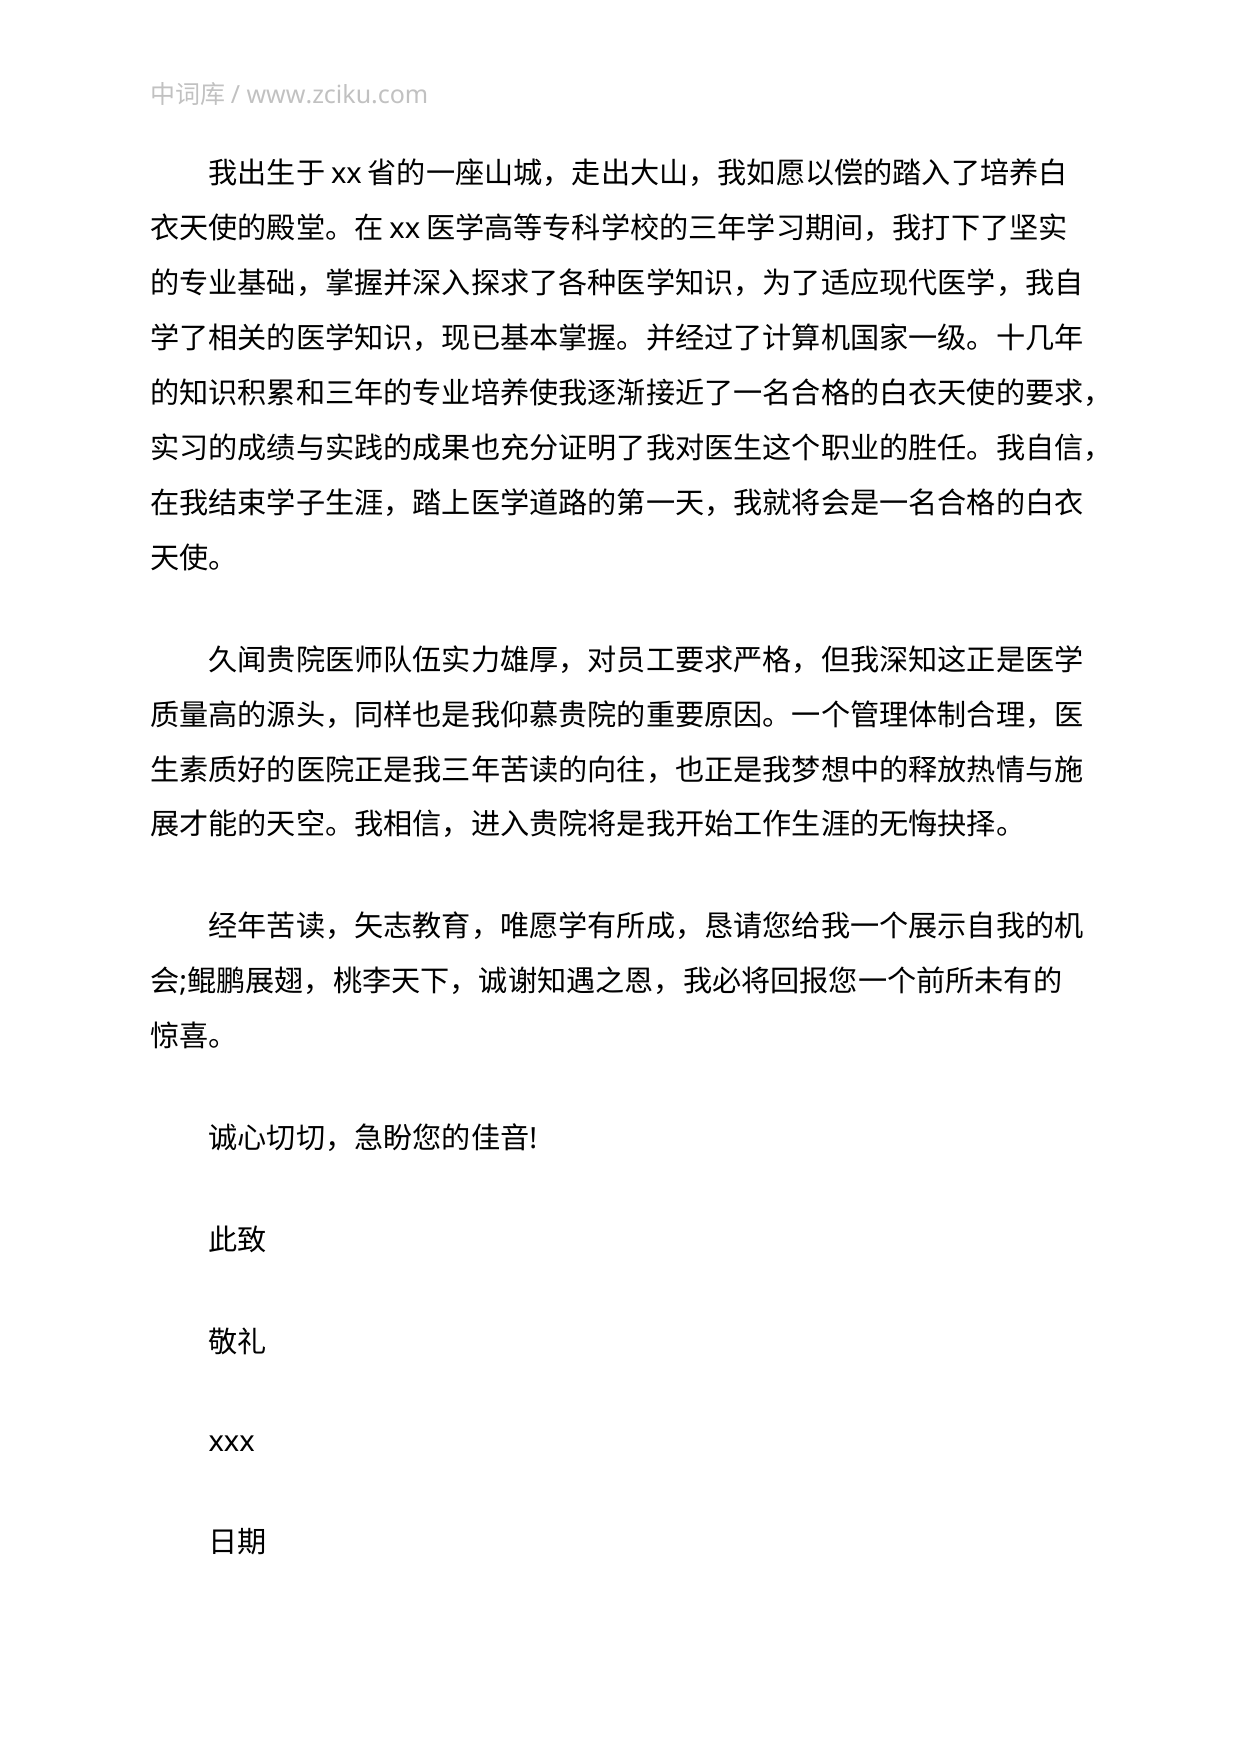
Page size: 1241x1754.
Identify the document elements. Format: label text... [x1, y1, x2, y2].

text 经年苦读，矢志教育，唯愿学有所成，恳请您给我一个展示自我的机会;鲲鹏展翅，桃李天下，诚谢知遇之恩，我必将回报您一个前所未有的惊喜。 [150, 903, 1090, 1055]
text 我出生于xx省的一座山城，走出大山，我如愿以偿的踏入了培养白衣天使的殿堂。在xx医学高等专科学校的三年学习期间，我打下了坚实的专业基础，掌握并深入探求了各种医学知识，为了适应现代医学，我自学了相关的医学知识，现已基本掌握。并经过了计算机国家一级。十几年的知识积累和三年的专业培养使我逐渐接近了一名合格的白衣天使的要求，实习的成绩与实践的成果也充分证明了我对医生这个职业的胜任。我自信，在我结束学子生涯，踏上医学道路的第一天，我就将会是一名合格的白衣天使。 [150, 150, 1090, 577]
text 日期 [150, 1518, 1090, 1561]
text 诚心切切，急盼您的佳音! [150, 1114, 1090, 1157]
text 此致 [150, 1216, 1090, 1259]
text 久闻贵院医师队伍实力雄厚，对员工要求严格，但我深知这正是医学质量高的源头，同样也是我仰慕贵院的重要原因。一个管理体制合理，医生素质好的医院正是我三年苦读的向往，也正是我梦想中的释放热情与施展才能的天空。我相信，进入贵院将是我开始工作生涯的无悔抉择。 [150, 636, 1090, 843]
text xxx [150, 1420, 1090, 1459]
text 敬礼 [150, 1318, 1090, 1360]
